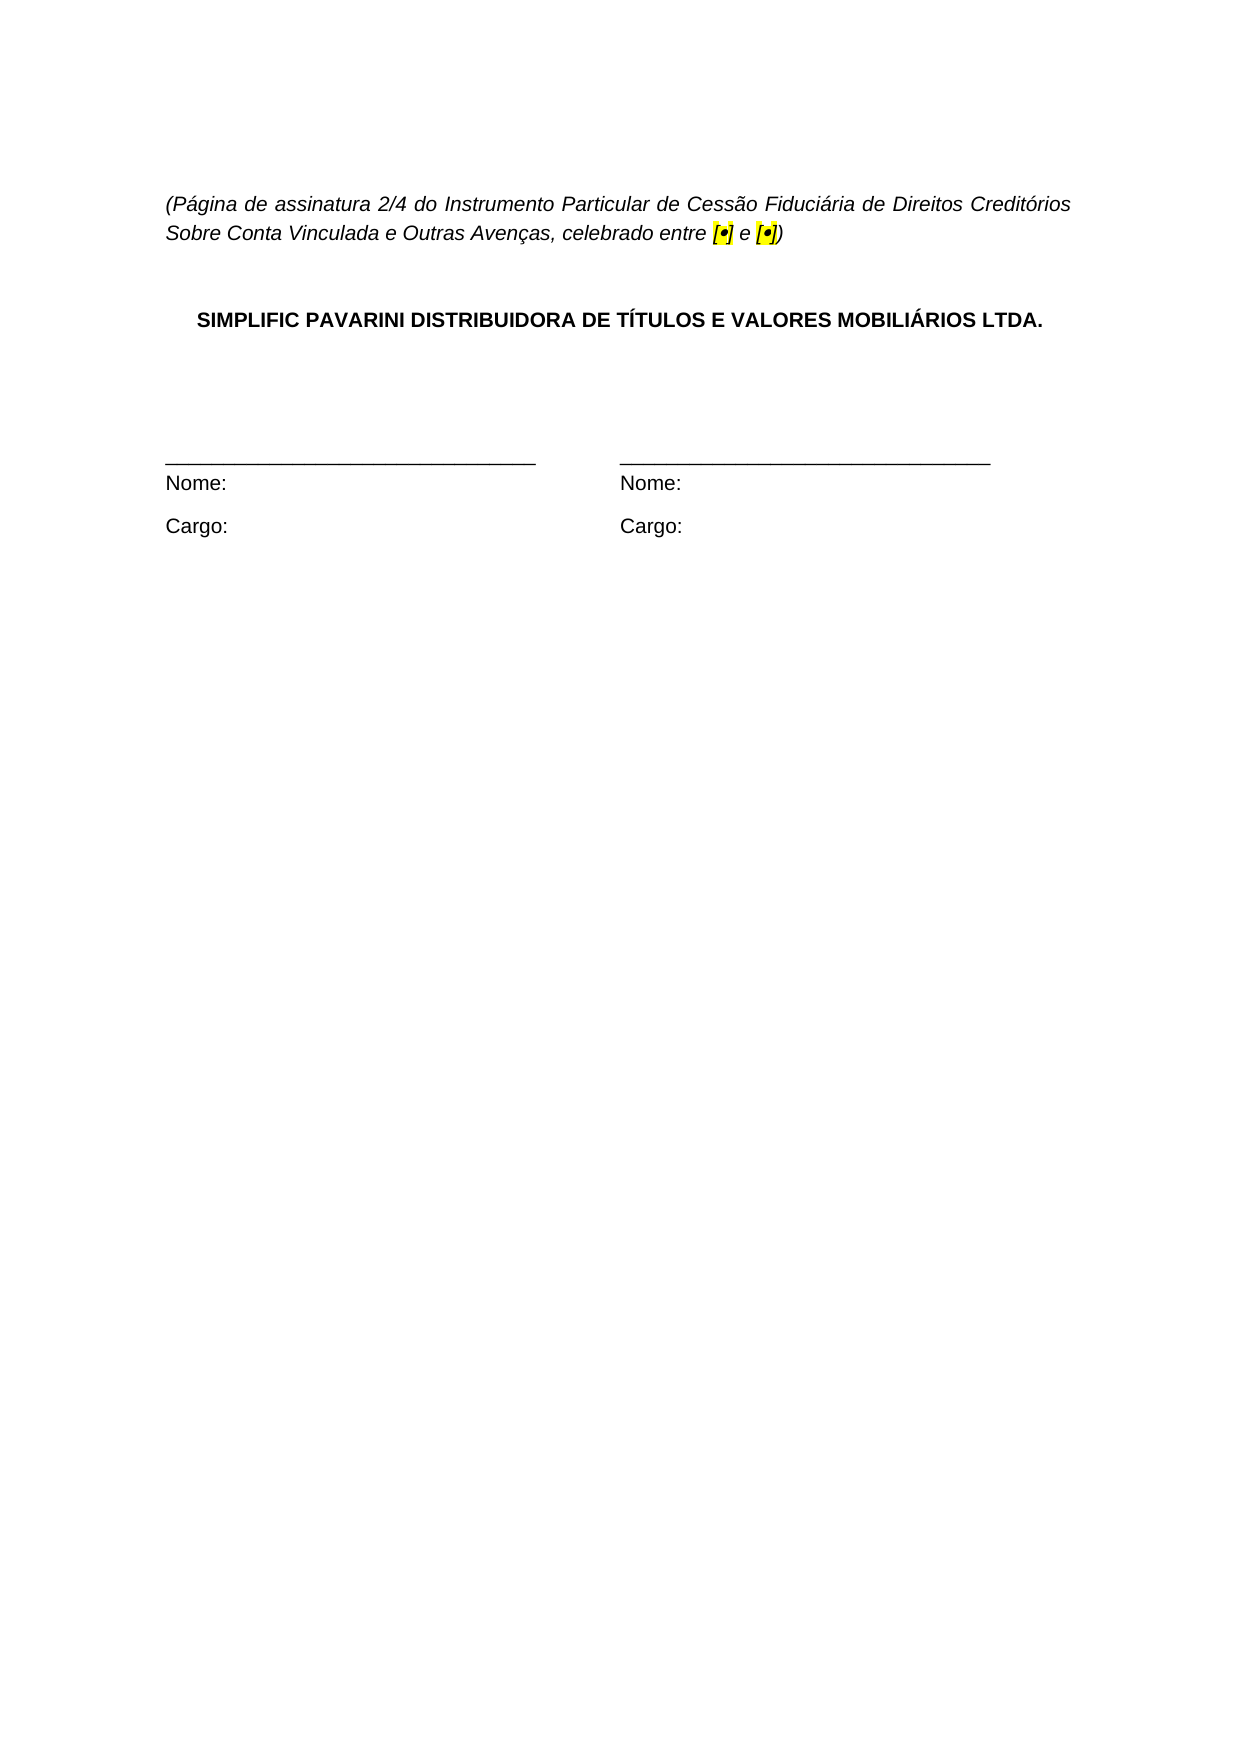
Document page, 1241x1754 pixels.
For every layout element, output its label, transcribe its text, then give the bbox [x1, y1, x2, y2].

text (Página de assinatura 2/4 do Instrumento Particular de Cessão Fiduciária de Direitos Creditórios Sobre Conta Vinculada e Outras Avenças, celebrado entre [] e []) [165, 192, 1075, 245]
table_header ________________________________ Nome: Cargo: [614, 424, 1069, 546]
text SIMPLIFIC PAVARINI DISTRIBUIDORA DE TÍTULOS E VALORES MOBILIÁRIOS LTDA. [165, 308, 1075, 332]
table_header ________________________________ Nome: Cargo: [160, 424, 614, 546]
